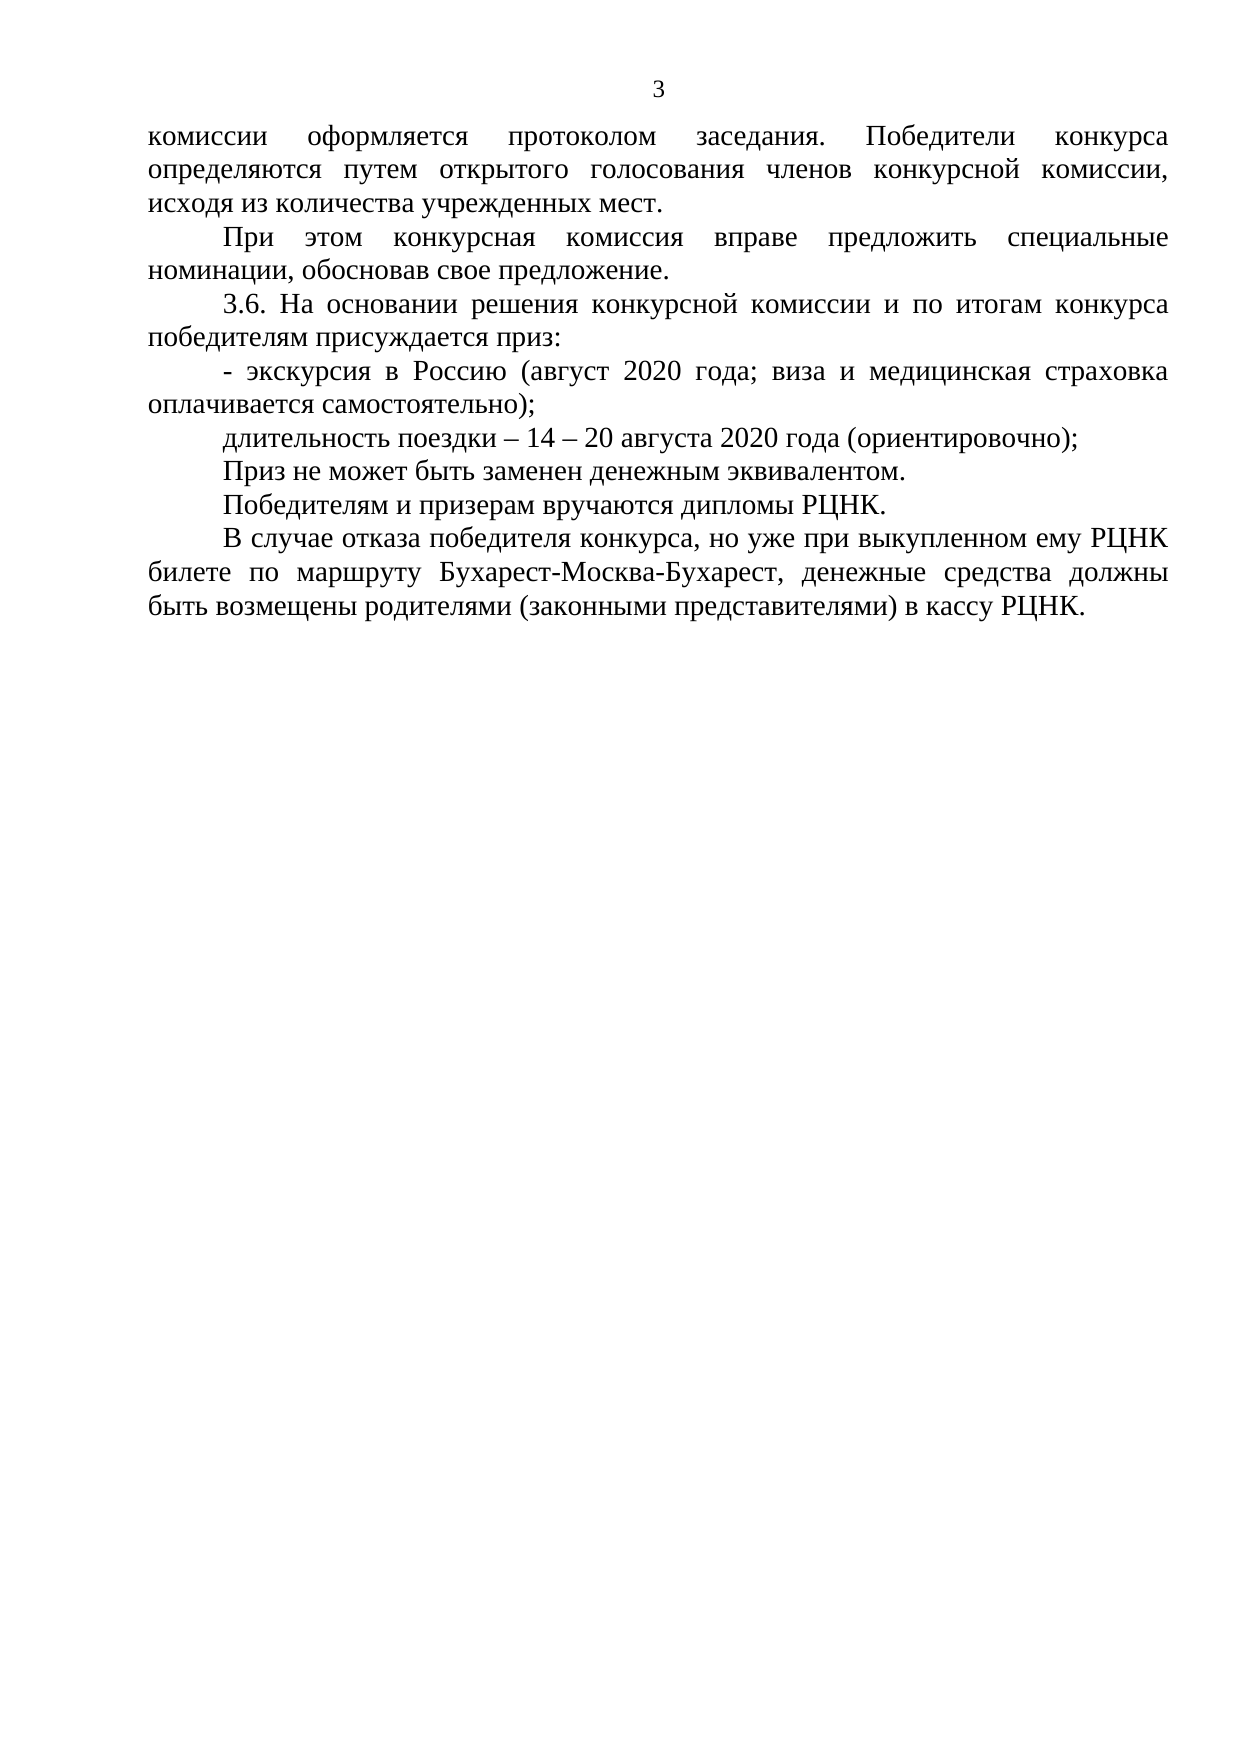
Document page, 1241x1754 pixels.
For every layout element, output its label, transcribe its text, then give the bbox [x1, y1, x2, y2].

text В случае отказа победителя конкурса, но уже при выкупленном ему РЦНК билете по маршруту Бухарест-Москва-Бухарест, денежные средства должны быть возмещены родителями (законными представителями) в кассу РЦНК. [148, 521, 1169, 621]
text 3.6. На основании решения конкурсной комиссии и по итогам конкурса победителям присуждается приз: [148, 286, 1169, 353]
text При этом конкурсная комиссия вправе предложить специальные номинации, обосновав свое предложение. [148, 219, 1169, 286]
text Приз не может быть заменен денежным эквивалентом. [148, 453, 1169, 487]
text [148, 118, 1169, 219]
text - экскурсия в Россию (август 2020 года; виза и медицинская страховка оплачивается самостоятельно); [148, 353, 1169, 420]
text длительность поездки – 14 – 20 августа 2020 года (ориентировочно); [148, 420, 1169, 453]
text Победителям и призерам вручаются дипломы РЦНК. [148, 487, 1169, 521]
